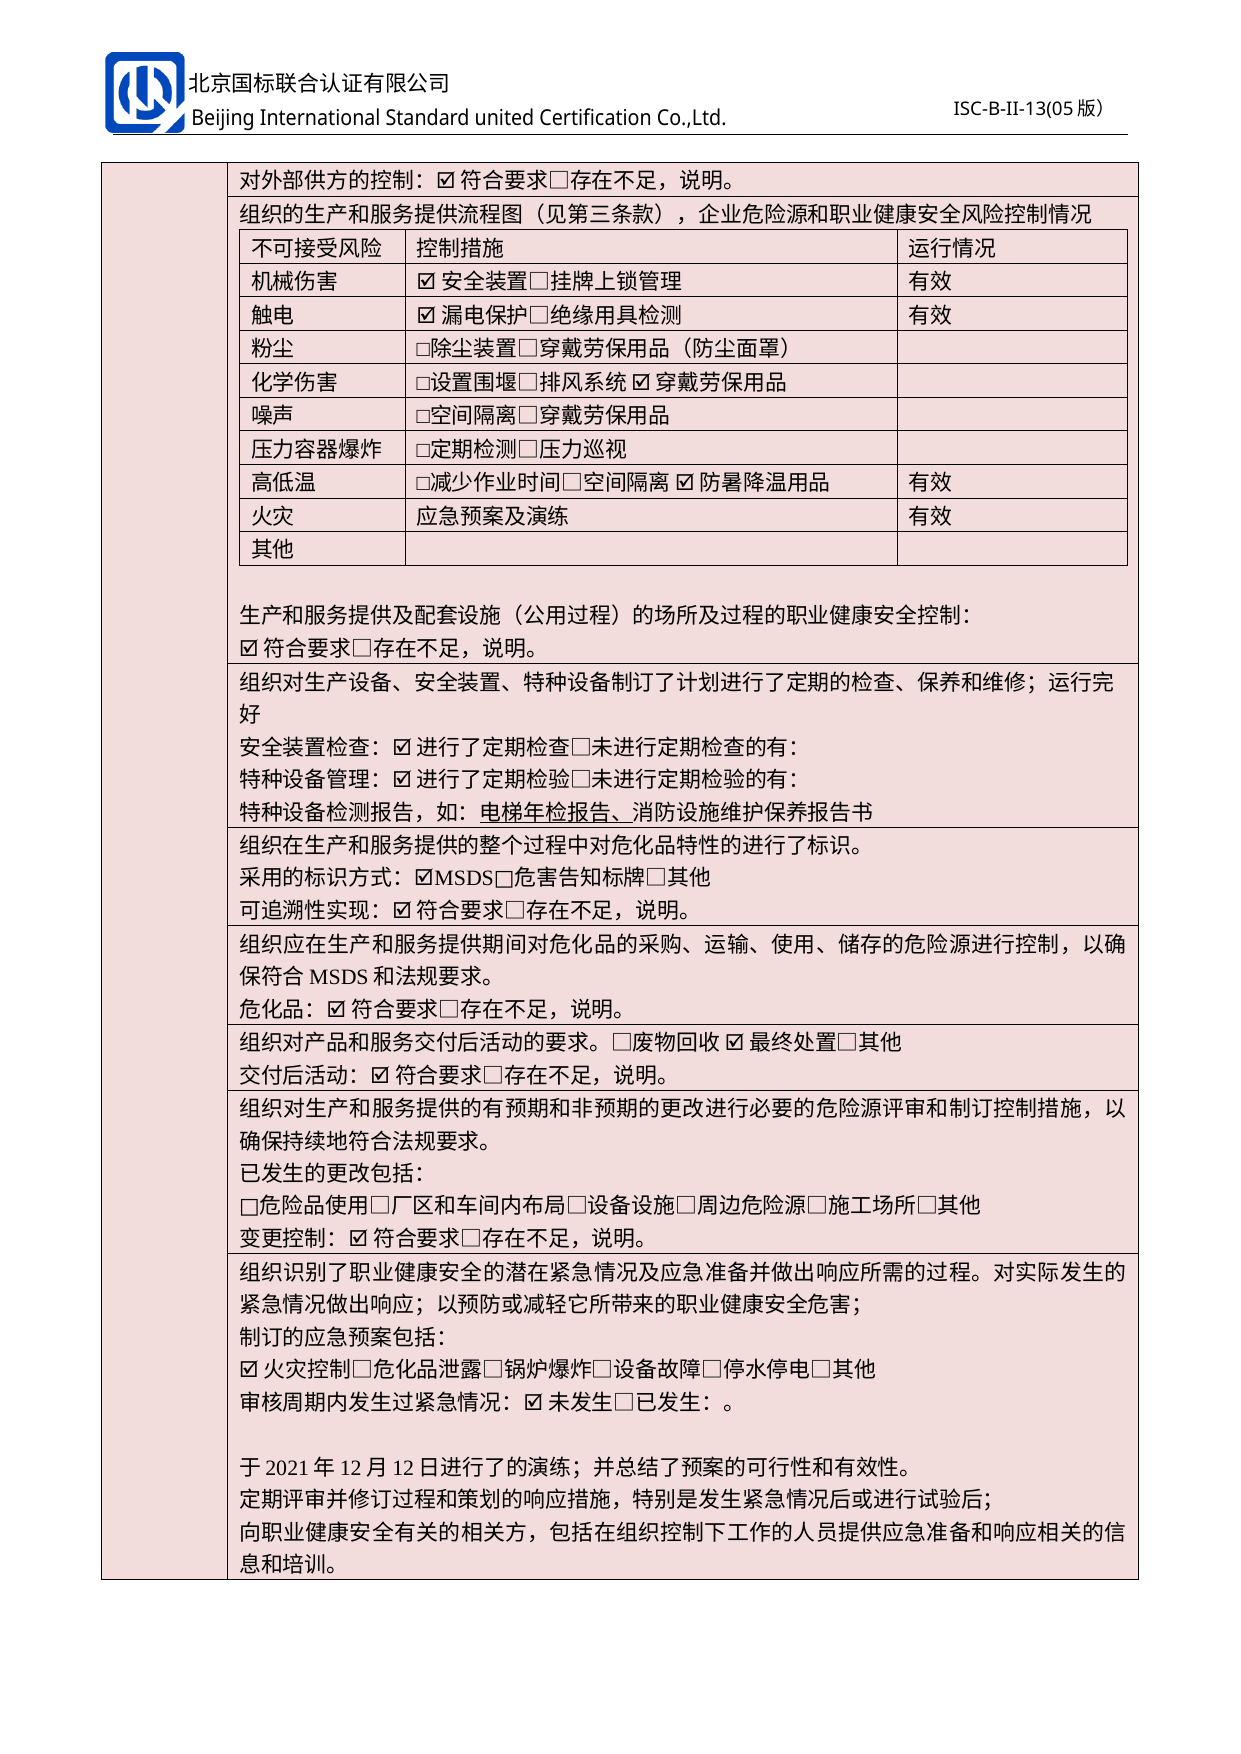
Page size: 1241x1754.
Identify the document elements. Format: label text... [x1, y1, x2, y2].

table_cell 组织对产品和服务交付后活动的要求。□废物回收最终处置□其他 交付后活动：符合要求□存在不足，说明。 [228, 1025, 1138, 1090]
table_cell 组织的生产和服务提供流程图（见第三条款），企业危险源和职业健康安全风险控制情况 生产和服务提供及配套设施（公用过程）的场所及过程的职业健康安全控制： 符合要求□存在不足，说明。 [228, 197, 1138, 663]
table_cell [228, 1254, 1138, 1579]
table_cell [228, 163, 1138, 196]
table_cell 组织应在生产和服务提供期间对危化品的采购、运输、使用、储存的危险源进行控制，以确保符合MSDS和法规要求。 危化品：符合要求□存在不足，说明。 [228, 926, 1138, 1024]
table_cell 组织在生产和服务提供的整个过程中对危化品特性的进行了标识。 采用的标识方式：MSDS□危害告知标牌□其他 可追溯性实现：符合要求□存在不足，说明。 [228, 828, 1138, 925]
table_cell 组织对生产设备、安全装置、特种设备制订了计划进行了定期的检查、保养和维修；运行完好 安全装置检查：进行了定期检查□未进行定期检查的有： 特种设备管理：进行了定期检验□未进行定期检验的有： 特种设备检测报告，如：电梯年检报告、消防设施维护保养报告书 [228, 664, 1138, 827]
table_cell 组织对生产和服务提供的有预期和非预期的更改进行必要的危险源评审和制订控制措施，以确保持续地符合法规要求。 已发生的更改包括： □危险品使用□厂区和车间内布局□设备设施□周边危险源□施工场所□其他 变更控制：符合要求□存在不足，说明。 [228, 1091, 1138, 1253]
picture [105, 52, 185, 133]
